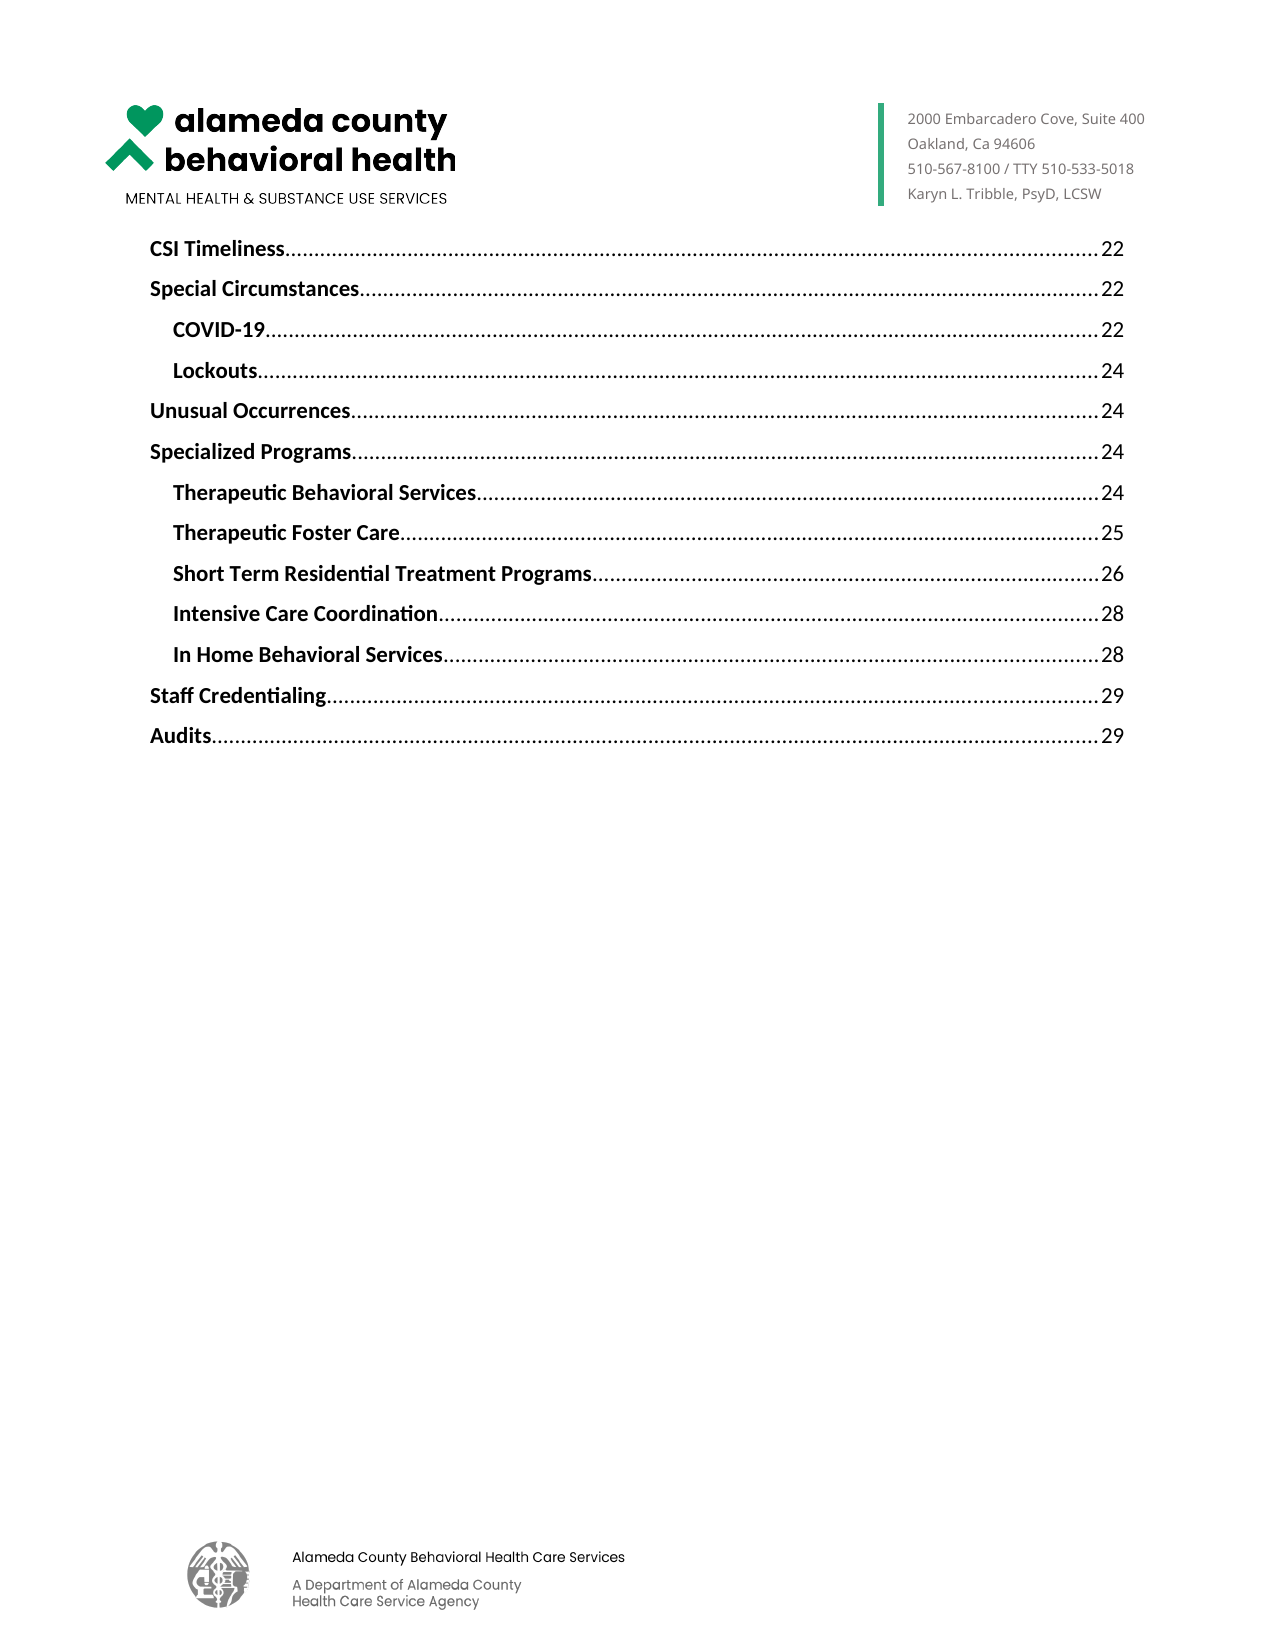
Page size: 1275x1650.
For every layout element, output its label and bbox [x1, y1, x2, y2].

picture [187, 1518, 645, 1624]
picture [105, 105, 455, 204]
